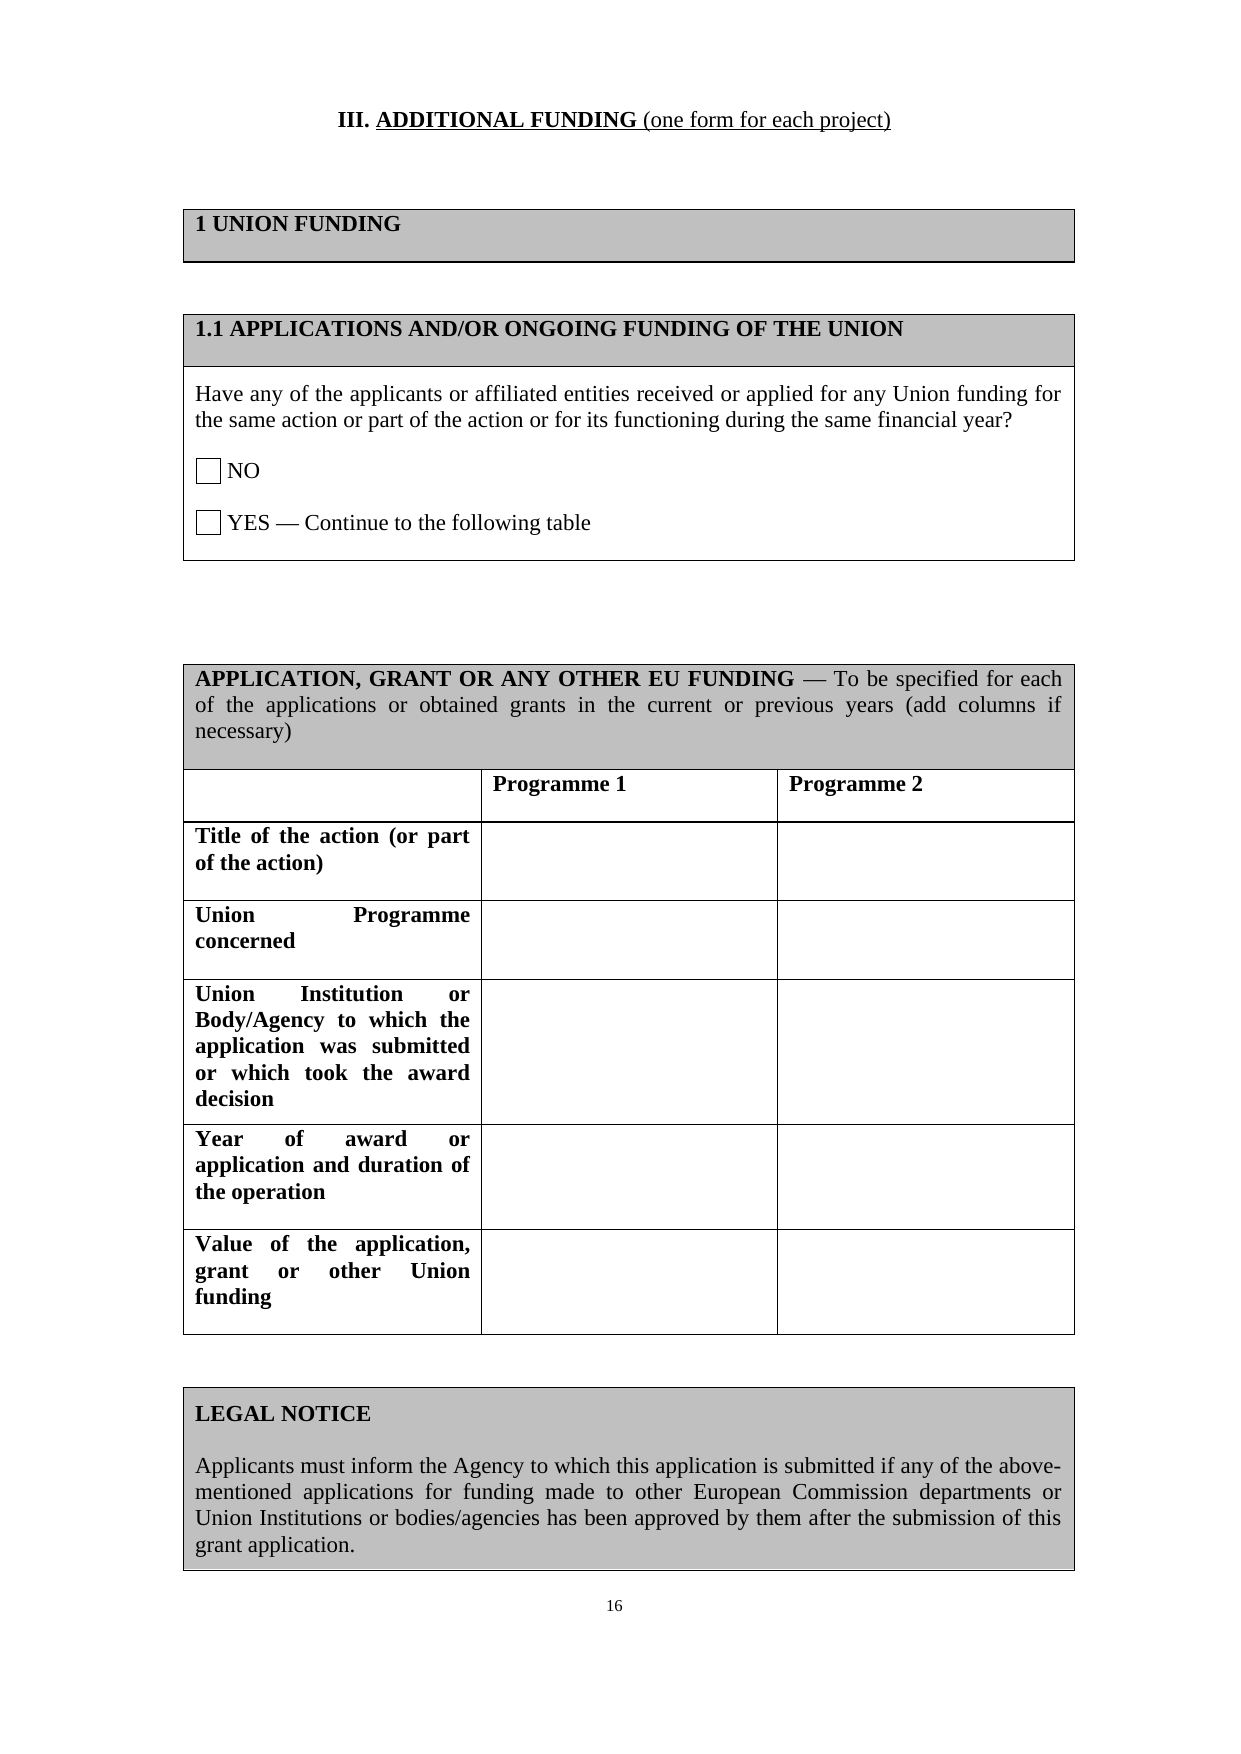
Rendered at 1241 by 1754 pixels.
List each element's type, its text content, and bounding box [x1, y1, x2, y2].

table_cell Programme 2 [778, 770, 1074, 821]
table_cell Union Programme concerned [184, 901, 481, 979]
table_cell Value of the application, grant or other Union funding [184, 1230, 481, 1334]
table_cell [778, 901, 1074, 979]
table_cell Programme 1 [482, 770, 777, 821]
table_cell [778, 1230, 1074, 1334]
table_cell [482, 980, 777, 1124]
table_cell Title of the action (or part of the action) [184, 823, 481, 900]
table_cell [184, 770, 481, 821]
table_header LEGAL NOTICE Applicants must inform the Agency to which this application is submitted if any of the above-mentioned applications for funding made to other European Commission departments or Union Institutions or bodies/agencies has been approved by them after the submission of this grant application. [184, 1388, 1074, 1569]
table_cell [482, 1230, 777, 1334]
table_cell [778, 980, 1074, 1124]
table_cell Union Institution or Body/Agency to which the application was submitted or which took the award decision [184, 980, 481, 1124]
table_cell Year of award or application and duration of the operation [184, 1125, 481, 1229]
table_cell [482, 901, 777, 979]
table_header 1.1 APPLICATIONS AND/OR ONGOING FUNDING OF THE UNION [184, 315, 1074, 366]
table_cell [778, 823, 1074, 900]
table_cell Have any of the applicants or affiliated entities received or applied for any Union funding for the same action or part of the action or for its functioning during the same financial year? NO YES — Continue to the following table [184, 367, 1074, 560]
text III. ADDITIONAL FUNDING (one form for each project) [165, 106, 1063, 133]
table_cell [482, 1125, 777, 1229]
table_cell [778, 1125, 1074, 1229]
table_cell [482, 823, 777, 900]
table_header APPLICATION, GRANT OR ANY OTHER EU FUNDING — To be specified for each of the applications or obtained grants in the current or previous years (add columns if necessary) [184, 665, 1074, 769]
table_header 1 UNION FUNDING [184, 210, 1074, 261]
